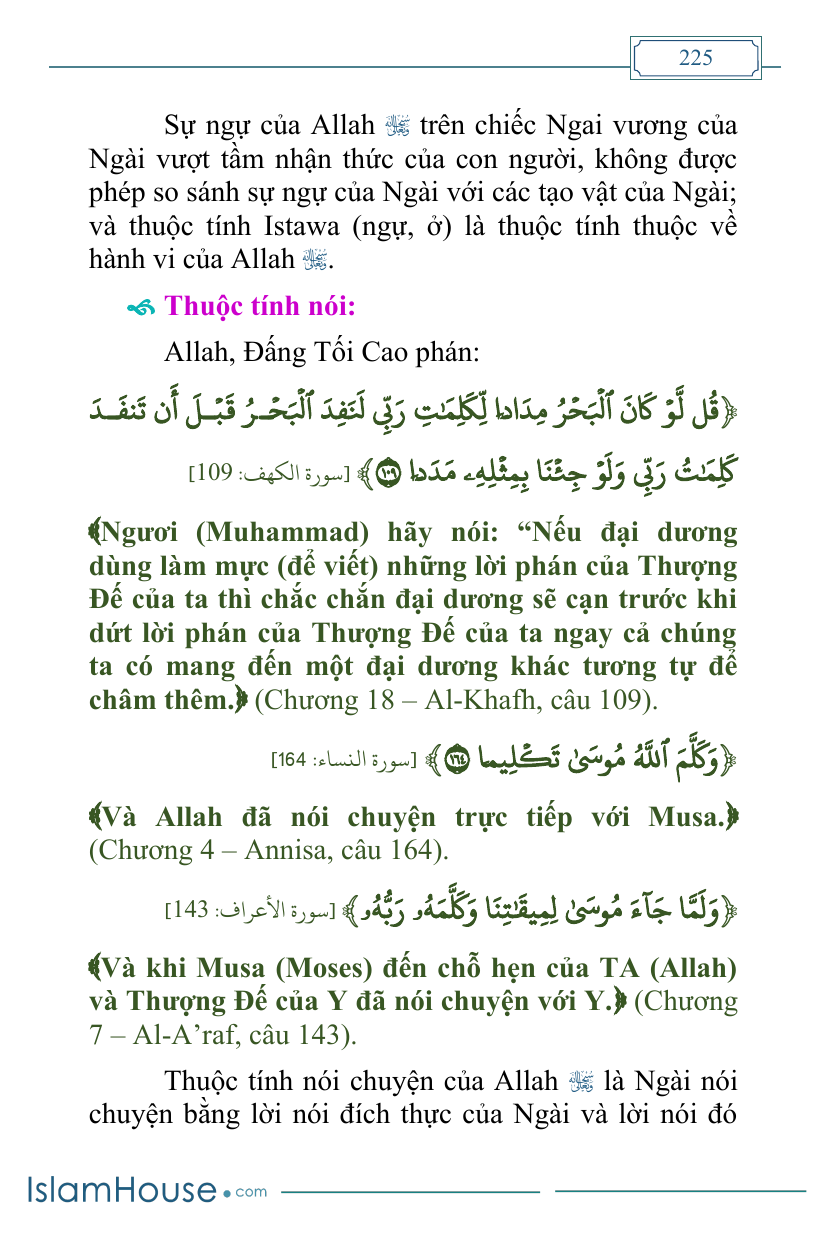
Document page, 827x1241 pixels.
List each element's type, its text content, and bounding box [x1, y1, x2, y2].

text ﴿وَلَمَّا جَآءَ مُوسَىٰ لِمِيقَٰتِنَا وَكَلَّمَهُۥ رَبُّهُۥ﴾ [سورة الأعراف: 143] [89, 878, 739, 937]
text Ngươi (Muhammad) hãy nói: “Nếu đại dương dùng làm mực (để viết) những lời phán của Thượng Đế của ta thì chắc chắn đại dương sẽ cạn trước khi dứt lời phán của Thượng Đế của ta ngay cả chúng ta có mang đến một đại dương khác tương tự để châm thêm. (Chương 18 – Al-Khafh, câu 109). [88, 514, 738, 715]
picture [548, 1170, 807, 1208]
text Và Allah đã nói chuyện trực tiếp với Musa. (Chương 4 – Annisa, câu 164). [89, 799, 738, 866]
list Thuộc tính nói: [89, 288, 738, 321]
text Allah, Đấng Tối Cao phán: [89, 334, 738, 367]
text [89, 1063, 738, 1130]
picture [20, 1171, 541, 1209]
text ﴿وَكَلَّمَ ٱللَّهُ مُوسَىٰ تَكۡلِيمٗا ١٦٤ ﴾ [سورة النساء: 164] [89, 728, 738, 786]
text ﴿قُل لَّوۡ كَانَ ٱلۡبَحۡرُ مِدَادٗا لِّكَلِمَٰتِ رَبِّي لَنَفِدَ ٱلۡبَحۡرُ قَبۡلَ أَن تَنفَدَ كَلِمَٰتُ رَبِّي وَلَوۡ جِئۡنَا بِمِثۡلِهِۦ مَدَدٗا ١٠٩﴾ [سورة الكهف: 109] [89, 380, 739, 502]
text Và khi Musa (Moses) đến chỗ hẹn của TA (Allah) và Thượng Đế của Y đã nói chuyện với Y. (Chương 7 – Al-A’raf, câu 143). [88, 950, 738, 1050]
text Sự ngự của Allah trên chiếc Ngai vương của Ngài vượt tầm nhận thức của con người, không được phép so sánh sự ngự của Ngài với các tạo vật của Ngài; và thuộc tính Istawa (ngự, ở) là thuộc tính thuộc về hành vi của Allah . [89, 107, 738, 275]
